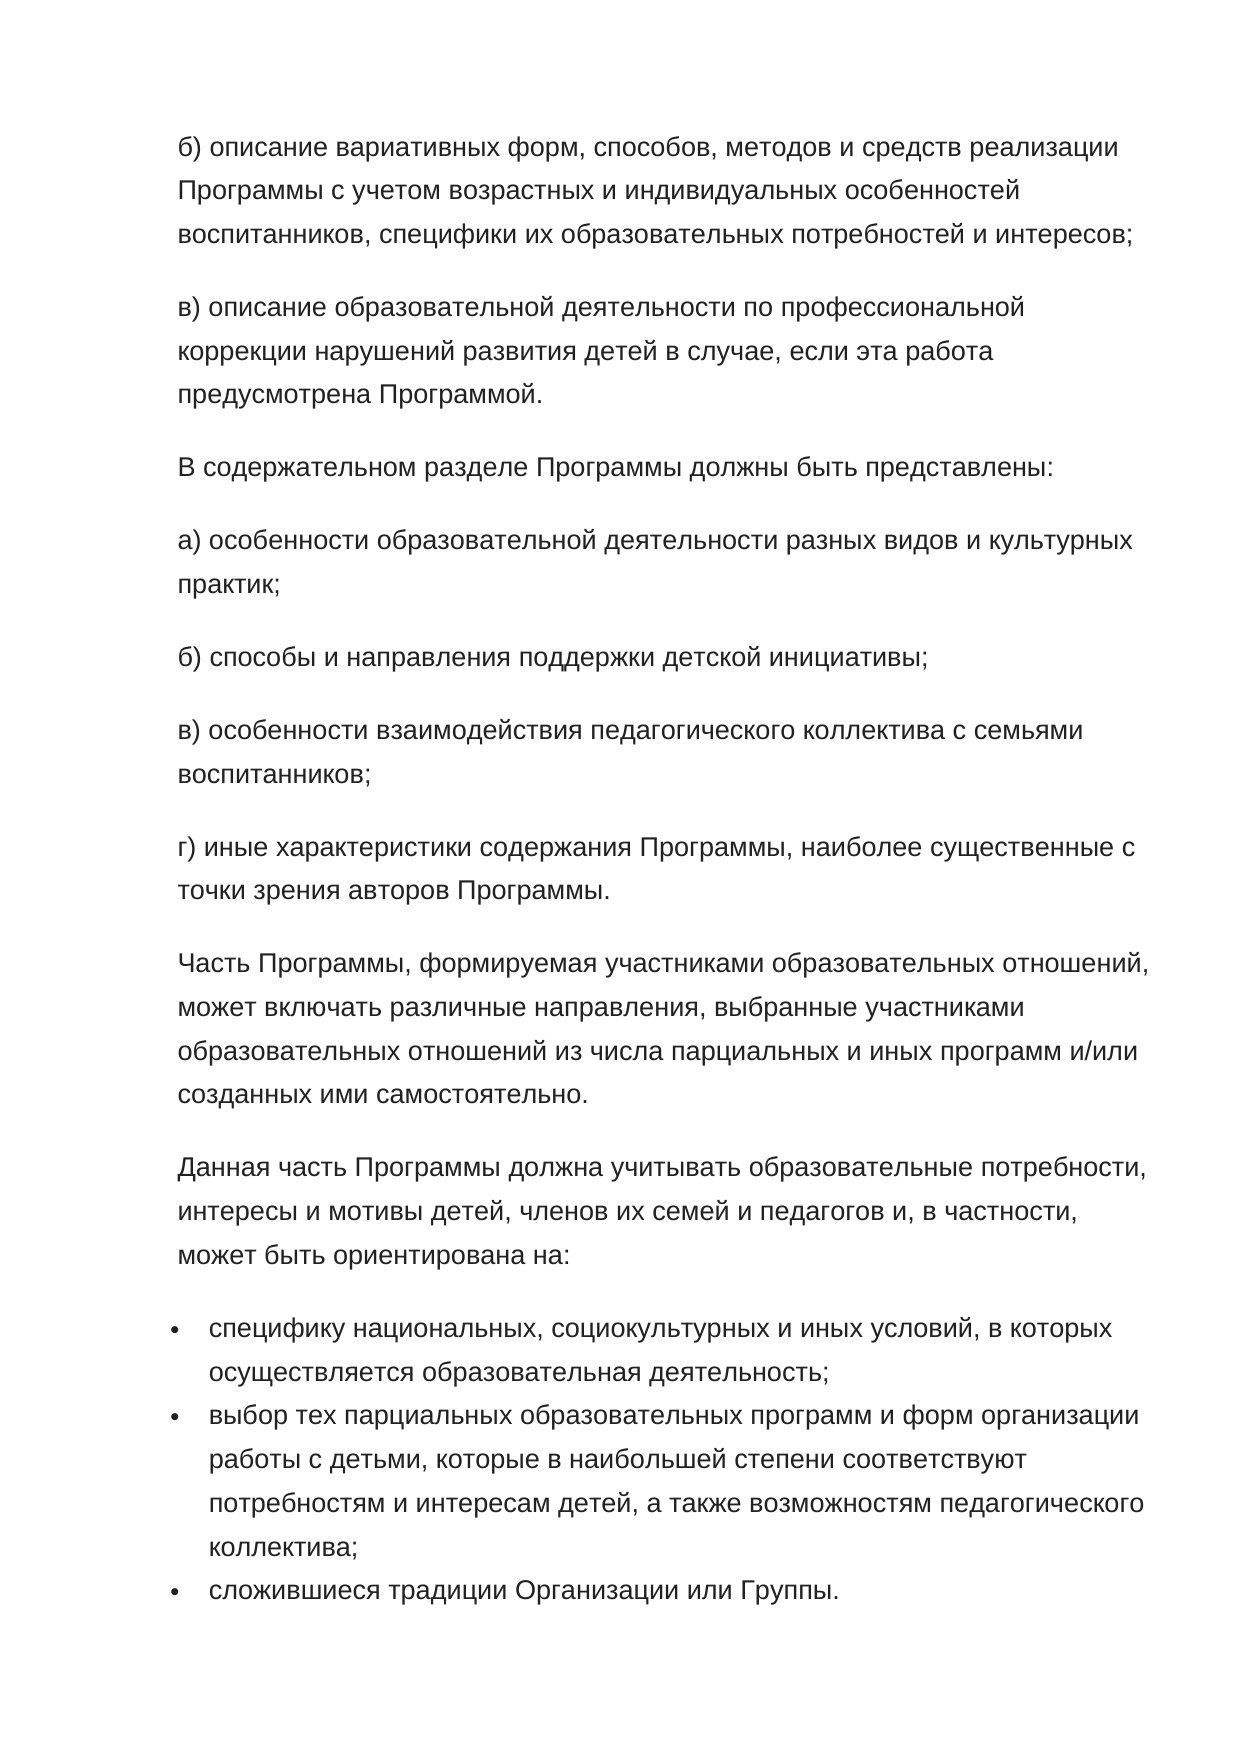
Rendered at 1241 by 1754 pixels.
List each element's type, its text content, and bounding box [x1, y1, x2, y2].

text в) описание образовательной деятельности по профессиональной коррекции нарушений развития детей в случае, если эта работа предусмотрена Программой. [177, 278, 1152, 410]
list сложившиеся традиции Организации или Группы. [171, 1562, 1152, 1606]
text Данная часть Программы должна учитывать образовательные потребности, интересы и мотивы детей, членов их семей и педагогов и, в частности, может быть ориентирована на: [177, 1139, 1152, 1270]
text б) описание вариативных форм, способов, методов и средств реализации Программы с учетом возрастных и индивидуальных особенностей воспитанников, специфики их образовательных потребностей и интересов; [177, 118, 1152, 249]
text а) особенности образовательной деятельности разных видов и культурных практик; [177, 512, 1152, 599]
text Часть Программы, формируемая участниками образовательных отношений, может включать различные направления, выбранные участниками образовательных отношений из числа парциальных и иных программ и/или созданных ими самостоятельно. [177, 935, 1152, 1110]
text г) иные характеристики содержания Программы, наиболее существенные с точки зрения авторов Программы. [177, 818, 1152, 906]
text В содержательном разделе Программы должны быть представлены: [177, 439, 1152, 483]
text в) особенности взаимодействия педагогического коллектива с семьями воспитанников; [177, 701, 1152, 789]
list специфику национальных, социокультурных и иных условий, в которых осуществляется образовательная деятельность; [171, 1299, 1152, 1387]
list выбор тех парциальных образовательных программ и форм организации работы с детьми, которые в наибольшей степени соответствуют потребностям и интересам детей, а также возможностям педагогического коллектива; [171, 1387, 1152, 1562]
text б) способы и направления поддержки детской инициативы; [177, 628, 1152, 672]
